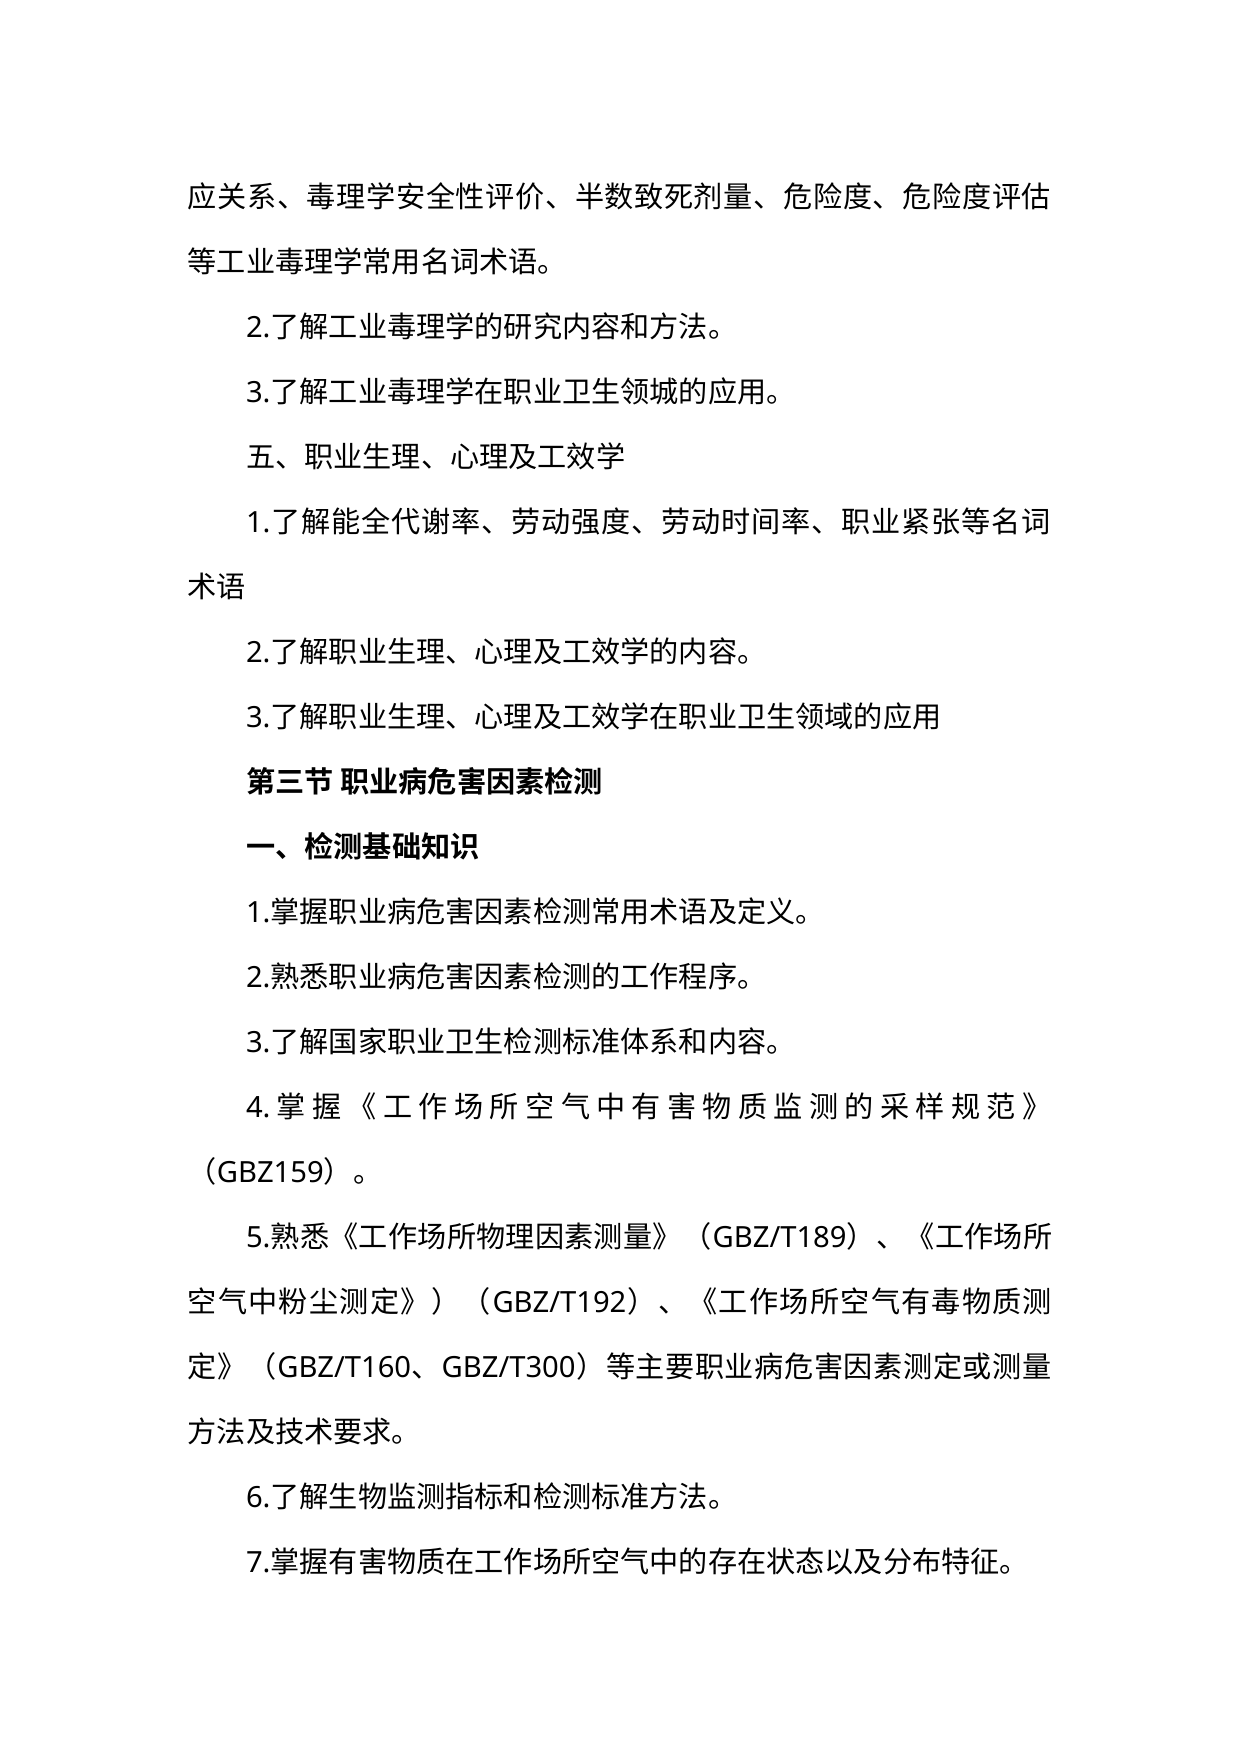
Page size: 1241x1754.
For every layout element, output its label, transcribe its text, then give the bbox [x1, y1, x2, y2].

text 第三节 职业病危害因素检测 [187, 747, 1053, 812]
text 4.掌握《工作场所空气中有害物质监测的采样规范》（GBZ159）。 [187, 1072, 1053, 1202]
text 2.了解工业毒理学的研究内容和方法。 [187, 292, 1053, 357]
text 五、职业生理、心理及工效学 [187, 422, 1053, 487]
text 2.熟悉职业病危害因素检测的工作程序。 [187, 942, 1053, 1007]
text 3.了解工业毒理学在职业卫生领城的应用。 [187, 357, 1053, 422]
text 2.了解职业生理、心理及工效学的内容。 [187, 617, 1053, 682]
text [187, 162, 1053, 292]
text 7.掌握有害物质在工作场所空气中的存在状态以及分布特征。 [187, 1527, 1053, 1592]
text 5.熟悉《工作场所物理因素测量》（GBZ/T189）、《工作场所空气中粉尘测定》）（GBZ/T192）、《工作场所空气有毒物质测定》（GBZ/T160、GBZ/T300）等主要职业病危害因素测定或测量方法及技术要求。 [187, 1202, 1053, 1462]
text 1.了解能全代谢率、劳动强度、劳动时间率、职业紧张等名词术语 [187, 487, 1053, 617]
text 1.掌握职业病危害因素检测常用术语及定义。 [187, 877, 1053, 942]
text 3.了解职业生理、心理及工效学在职业卫生领域的应用 [187, 682, 1053, 747]
text 3.了解国家职业卫生检测标准体系和内容。 [187, 1007, 1053, 1072]
text 6.了解生物监测指标和检测标准方法。 [187, 1462, 1053, 1527]
text 一、检测基础知识 [187, 812, 1053, 877]
